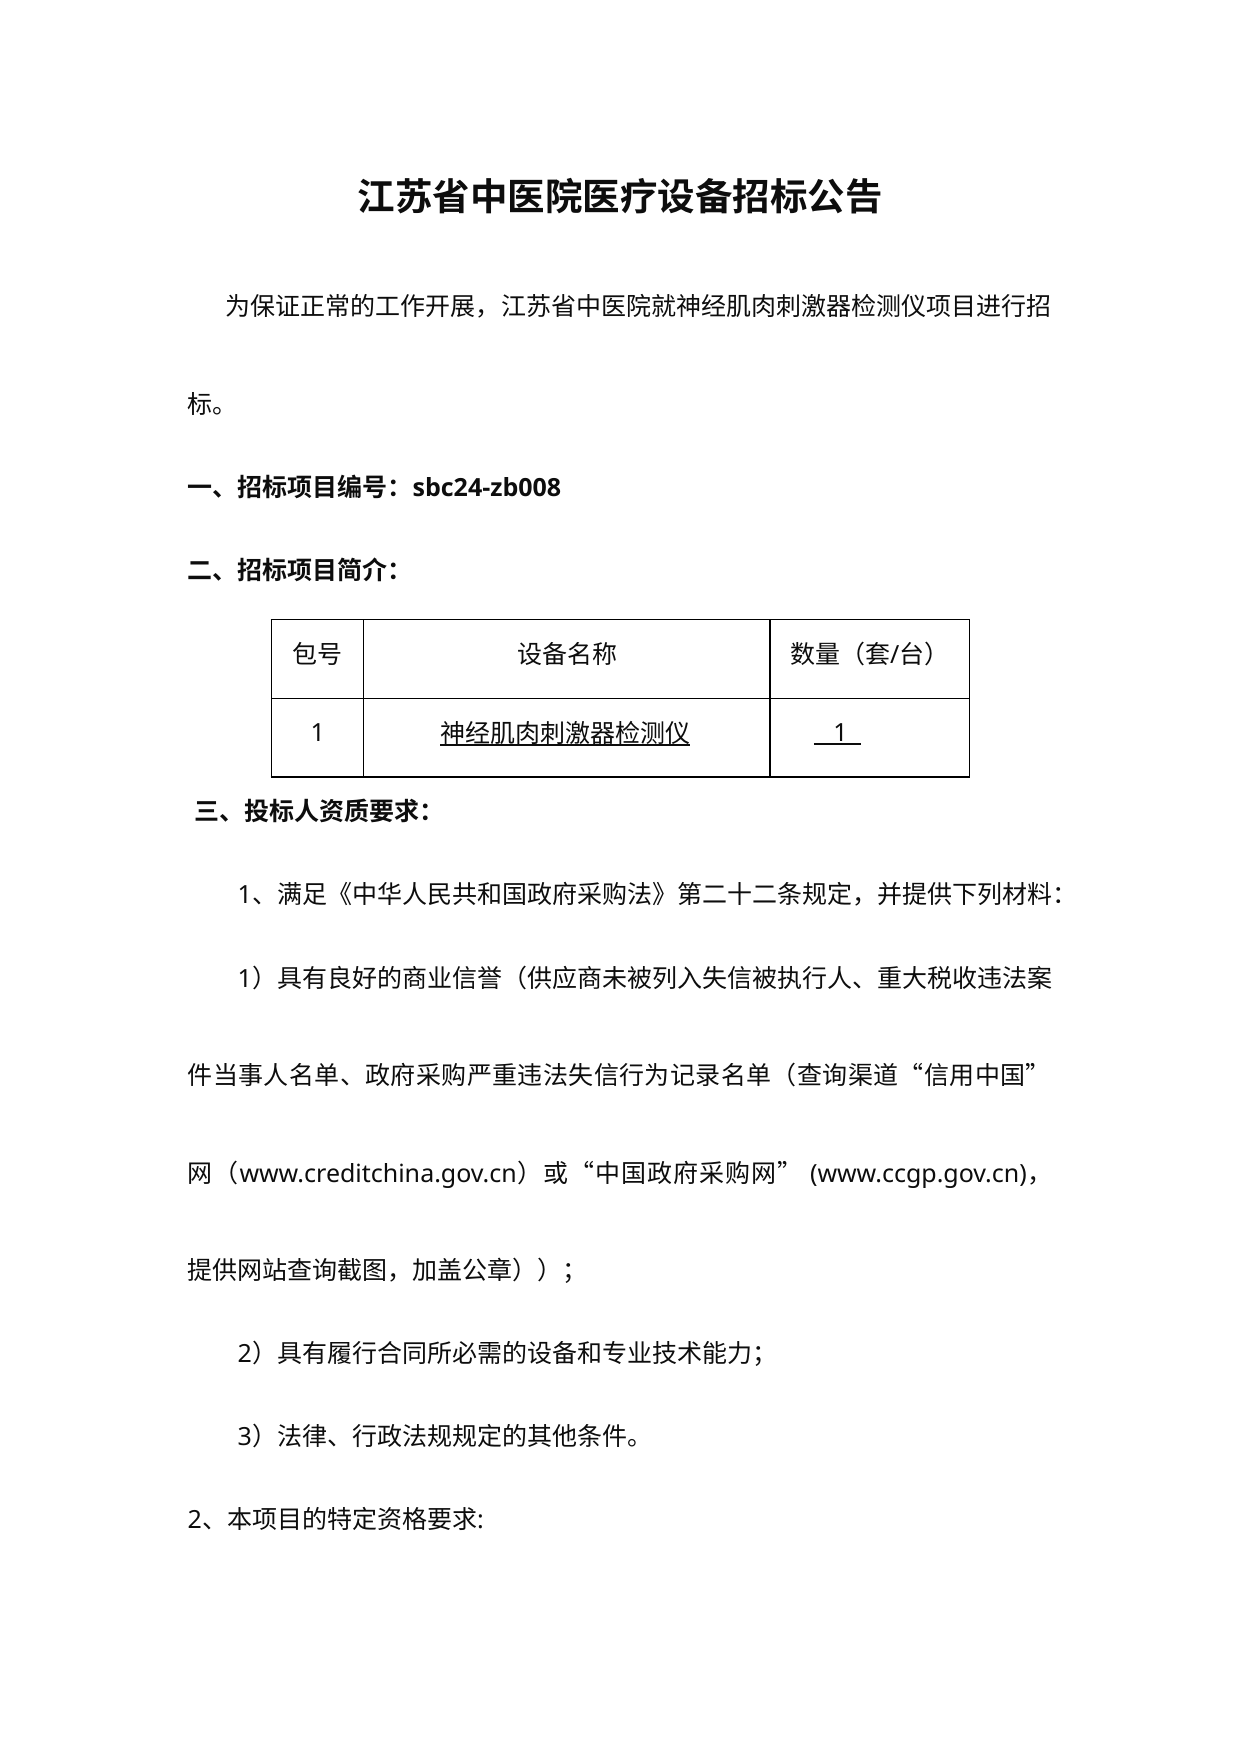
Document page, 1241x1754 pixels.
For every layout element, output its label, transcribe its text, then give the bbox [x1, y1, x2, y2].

text 2、本项目的特定资格要求: [187, 1486, 1053, 1551]
table_header 数量（套/台） [771, 620, 969, 698]
text 2）具有履行合同所必需的设备和专业技术能力； [187, 1319, 1053, 1384]
text 二、招标项目简介： [187, 536, 1053, 601]
table_header 设备名称 [364, 620, 769, 698]
text 一、招标项目编号：sbc24-zb008 [187, 453, 1053, 518]
text 3）法律、行政法规规定的其他条件。 [187, 1402, 1053, 1467]
table_cell 1 [771, 699, 969, 776]
table_header 包号 [272, 620, 363, 698]
table_cell 1 [272, 699, 363, 776]
table_cell 神经肌肉刺激器检测仪 [364, 699, 769, 776]
text 为保证正常的工作开展，江苏省中医院就神经肌肉刺激器检测仪项目进行招标。 [187, 272, 1053, 435]
text 1、满足《中华人民共和国政府采购法》第二十二条规定，并提供下列材料： [187, 861, 1053, 926]
text 1）具有良好的商业信誉（供应商未被列入失信被执行人、重大税收违法案件当事人名单、政府采购严重违法失信行为记录名单（查询渠道“信用中国”网（www.creditchina.gov.cn）或“中国政府采购网” (www.ccgp.gov.cn)，提供网站查询截图，加盖公章））； [187, 944, 1053, 1301]
title 江苏省中医院医疗设备招标公告 [187, 162, 1053, 227]
text 三、投标人资质要求： [187, 777, 1053, 842]
